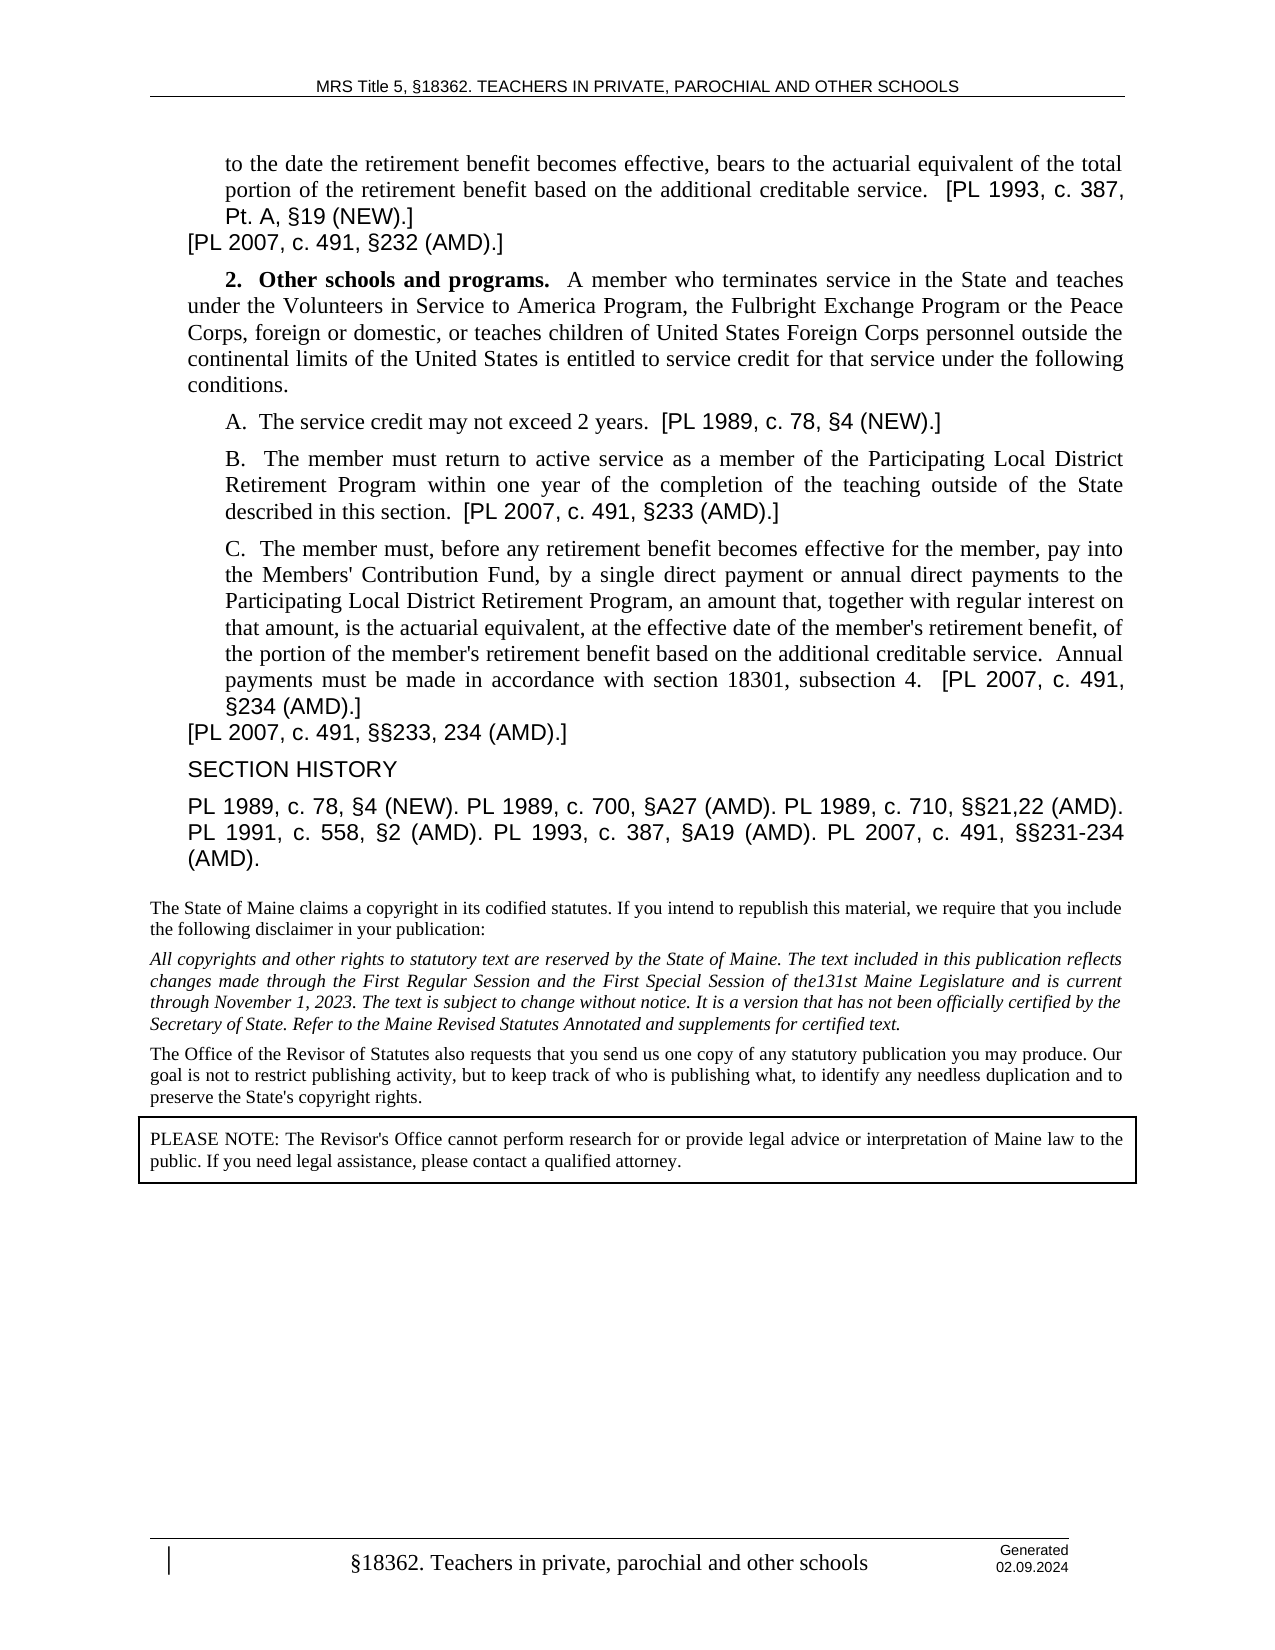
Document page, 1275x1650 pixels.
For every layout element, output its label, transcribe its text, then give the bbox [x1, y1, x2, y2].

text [225, 150, 1125, 229]
text The Office of the Revisor of Statutes also requests that you send us one copy of any statutory publication you may produce. Our goal is not to restrict publishing activity, but to keep track of who is publishing what, to identify any needless duplication and to preserve the State's copyright rights. [150, 1043, 1125, 1107]
text SECTION HISTORY [187, 756, 1125, 782]
text [PL 2007, c. 491, §§233, 234 (AMD).] [187, 719, 1125, 746]
text All copyrights and other rights to statutory text are reserved by the State of Maine. The text included in this publication reflects changes made through the First Regular Session and the First Special Session of the131st Maine Legislature and is current through November 1, 2023 . The text is subject to change without notice. It is a version that has not been officially certified by the Secretary of State. Refer to the Maine Revised Statutes Annotated and supplements for certified text. [150, 948, 1125, 1034]
text C. The member must, before any retirement benefit becomes effective for the member, pay into the Members' Contribution Fund, by a single direct payment or annual direct payments to the Participating Local District Retirement Program, an amount that, together with regular interest on that amount, is the actuarial equivalent, at the effective date of the member's retirement benefit, of the portion of the member's retirement benefit based on the additional creditable service. Annual payments must be made in accordance with section 18301, subsection 4. [PL 2007, c. 491, §234 (AMD).] [225, 534, 1125, 719]
text PLEASE NOTE: The Revisor's Office cannot perform research for or provide legal advice or interpretation of Maine law to the public. If you need legal assistance, please contact a qualified attorney. [140, 1118, 1135, 1182]
text [PL 2007, c. 491, §232 (AMD).] [187, 229, 1125, 256]
text The State of Maine claims a copyright in its codified statutes. If you intend to republish this material, we require that you include the following disclaimer in your publication: [150, 897, 1125, 940]
text B. The member must return to active service as a member of the Participating Local District Retirement Program within one year of the completion of the teaching outside of the State described in this section. [PL 2007, c. 491, §233 (AMD).] [225, 445, 1125, 524]
text PL 1989, c. 78, §4 (NEW). PL 1989, c. 700, §A27 (AMD). PL 1989, c. 710, §§21,22 (AMD). PL 1991, c. 558, §2 (AMD). PL 1993, c. 387, §A19 (AMD). PL 2007, c. 491, §§231-234 (AMD). [187, 793, 1125, 872]
text A. The service credit may not exceed 2 years. [PL 1989, c. 78, §4 (NEW).] [225, 408, 1125, 434]
text 2. Other schools and programs. A member who terminates service in the State and teaches under the Volunteers in Service to America Program, the Fulbright Exchange Program or the Peace Corps, foreign or domestic, or teaches children of United States Foreign Corps personnel outside the continental limits of the United States is entitled to service credit for that service under the following conditions. [187, 266, 1125, 398]
